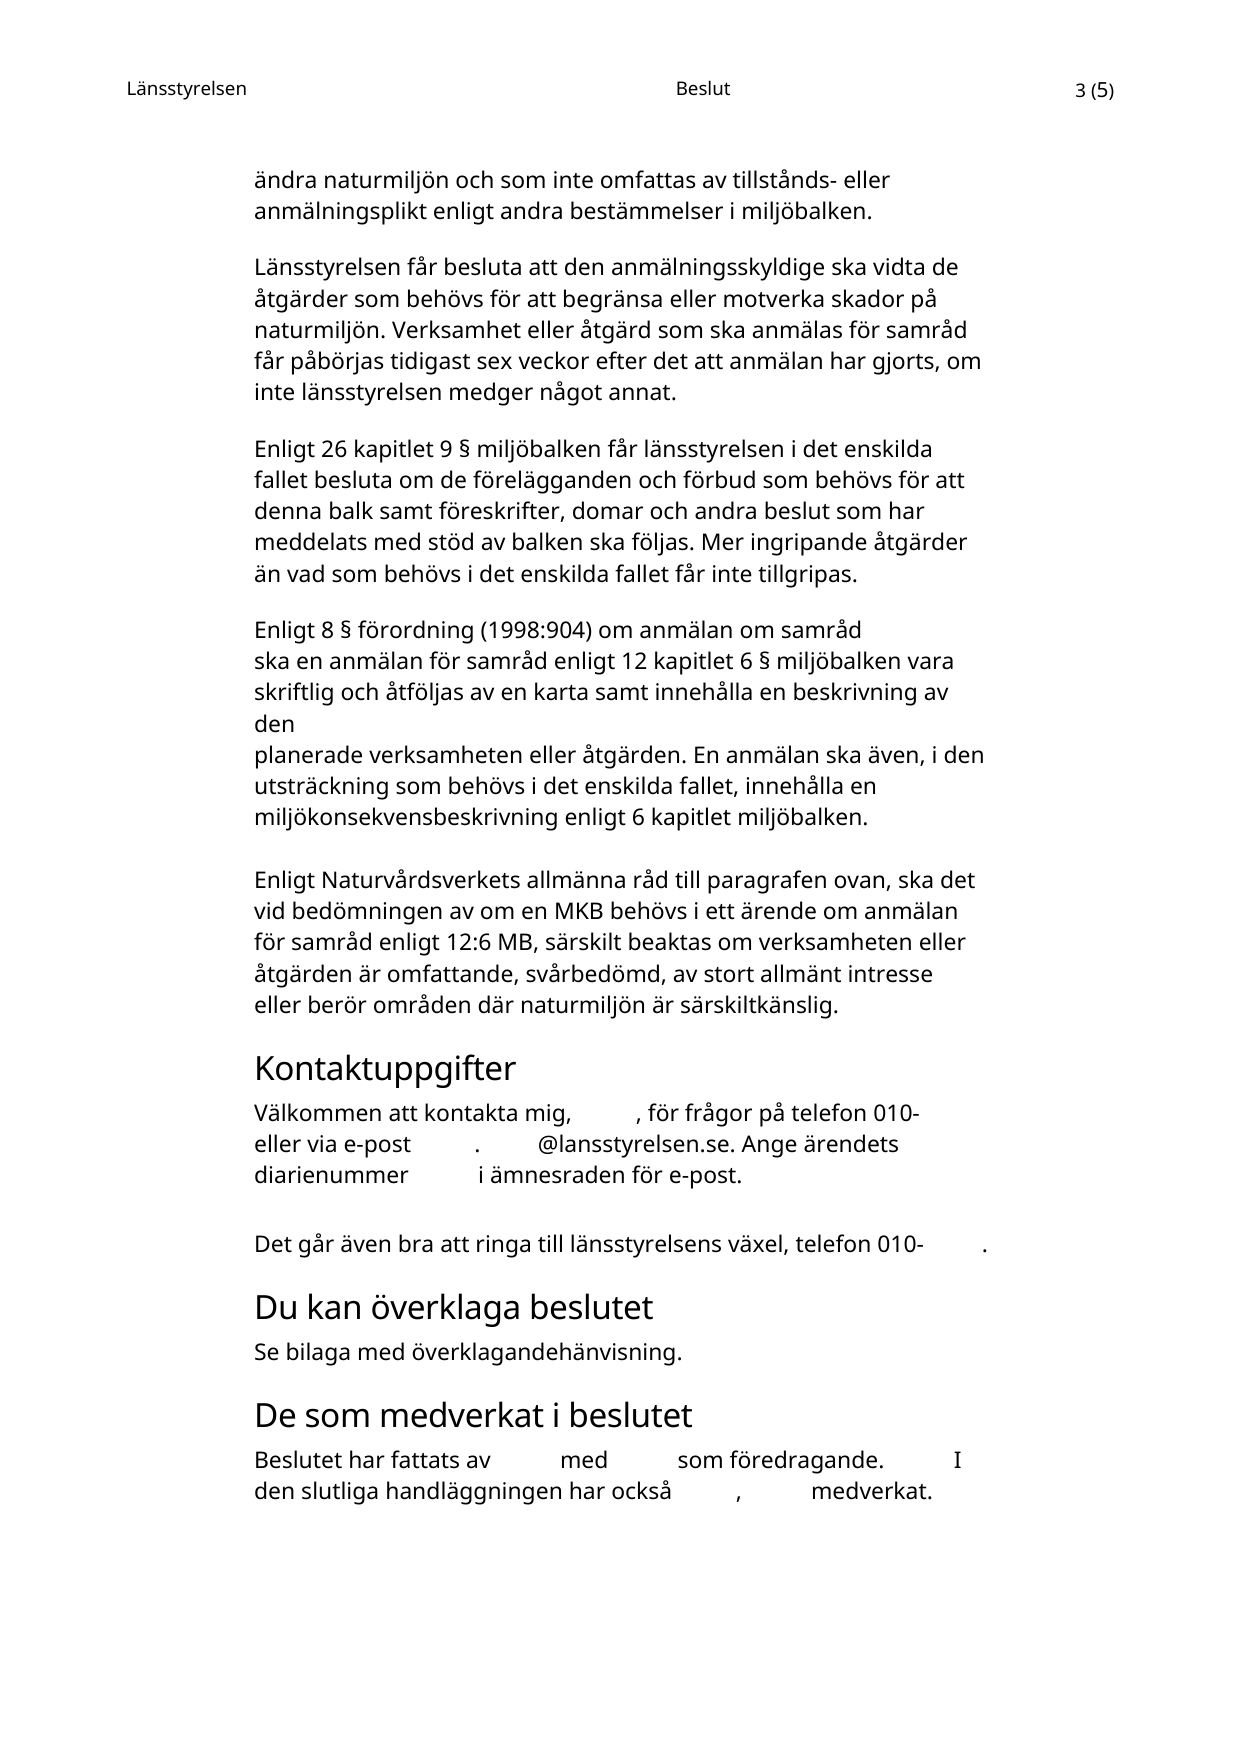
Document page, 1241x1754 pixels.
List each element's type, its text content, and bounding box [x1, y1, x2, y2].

text planerade verksamheten eller åtgärden. En anmälan ska även, i den [254, 739, 986, 770]
text utsträckning som behövs i det enskilda fallet, innehålla en [254, 770, 986, 801]
text De som medverkat i beslutet [254, 1392, 1134, 1437]
text Du kan överklaga beslutet [254, 1284, 1134, 1329]
text Välkommen att kontakta mig, , för frågor på telefon 010- eller via e-post . @lansstyrelsen.se. Ange ärendets diarienummer i ämnesraden för e-post. [254, 1097, 986, 1190]
text Det går även bra att ringa till länsstyrelsens växel, telefon 010- . [254, 1228, 1045, 1259]
text ska en anmälan för samråd enligt 12 kapitlet 6 § miljöbalken vara [254, 645, 986, 676]
text Enligt Naturvårdsverkets allmänna råd till paragrafen ovan, ska det vid bedömningen av om en MKB behövs i ett ärende om anmälan för samråd enligt 12:6 MB, särskilt beaktas om verksamheten eller åtgärden är omfattande, svårbedömd, av stort allmänt intresse eller berör områden där naturmiljön är särskiltkänslig. [254, 864, 986, 1020]
text Kontaktuppgifter [254, 1045, 1134, 1090]
text Enligt 26 kapitlet 9 § miljöbalken får länsstyrelsen i det enskilda fallet besluta om de förelägganden och förbud som behövs för att denna balk samt föreskrifter, domar och andra beslut som har meddelats med stöd av balken ska följas. Mer ingripande åtgärder än vad som behövs i det enskilda fallet får inte tillgripas. [254, 432, 986, 589]
text skriftlig och åtföljas av en karta samt innehålla en beskrivning av den [254, 676, 986, 739]
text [254, 148, 986, 226]
text miljökonsekvensbeskrivning enligt 6 kapitlet miljöbalken. [254, 801, 986, 832]
text Se bilaga med överklagandehänvisning. [254, 1336, 986, 1367]
text Enligt 8 § förordning (1998:904) om anmälan om samråd [254, 614, 986, 645]
text Beslutet har fattats av med som föredragande. I den slutliga handläggningen har också , medverkat. [254, 1444, 986, 1506]
text Länsstyrelsen får besluta att den anmälningsskyldige ska vidta de åtgärder som behövs för att begränsa eller motverka skador på naturmiljön. Verksamhet eller åtgärd som ska anmälas för samråd får påbörjas tidigast sex veckor efter det att anmälan har gjorts, om inte länsstyrelsen medger något annat. [254, 251, 986, 407]
